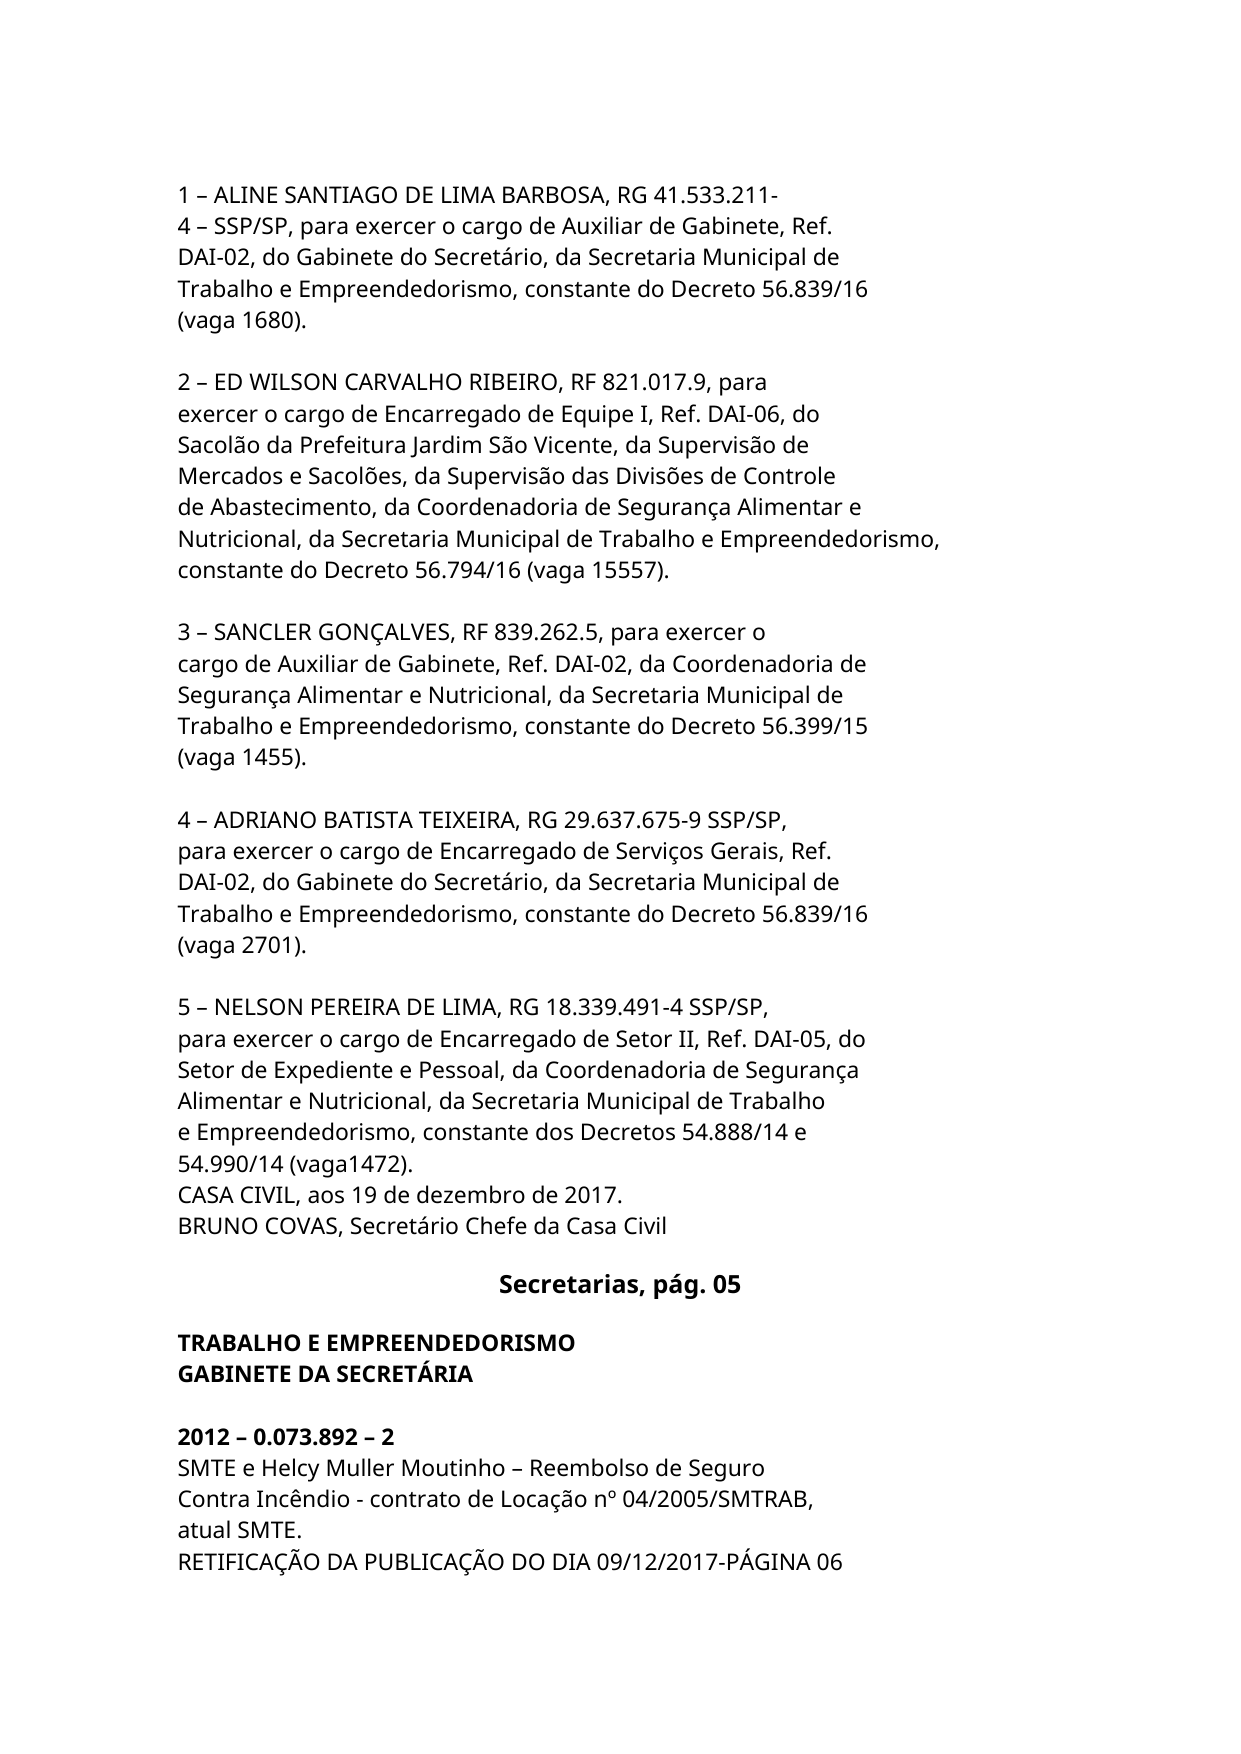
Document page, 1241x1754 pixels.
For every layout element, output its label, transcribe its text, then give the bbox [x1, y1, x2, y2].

text Alimentar e Nutricional, da Secretaria Municipal de Trabalho [177, 1085, 1063, 1116]
text DAI-02, do Gabinete do Secretário, da Secretaria Municipal de [177, 866, 1063, 898]
text Sacolão da Prefeitura Jardim São Vicente, da Supervisão de [177, 429, 1063, 460]
text TRABALHO E EMPREENDEDORISMO [177, 1327, 1063, 1358]
text 3 – SANCLER GONÇALVES, RF 839.262.5, para exercer o [177, 616, 1063, 648]
text e Empreendedorismo, constante dos Decretos 54.888/14 e [177, 1116, 1063, 1148]
text 2 – ED WILSON CARVALHO RIBEIRO, RF 821.017.9, para [177, 366, 1063, 398]
text 54.990/14 (vaga1472). [177, 1148, 1063, 1179]
text cargo de Auxiliar de Gabinete, Ref. DAI-02, da Coordenadoria de [177, 648, 1063, 679]
text para exercer o cargo de Encarregado de Setor II, Ref. DAI-05, do [177, 1023, 1063, 1054]
text constante do Decreto 56.794/16 (vaga 15557). [177, 554, 1063, 585]
text 1 – ALINE SANTIAGO DE LIMA BARBOSA, RG 41.533.211- [177, 179, 1063, 210]
text Trabalho e Empreendedorismo, constante do Decreto 56.839/16 [177, 273, 1063, 304]
text para exercer o cargo de Encarregado de Serviços Gerais, Ref. [177, 835, 1063, 866]
text Setor de Expediente e Pessoal, da Coordenadoria de Segurança [177, 1054, 1063, 1085]
text RETIFICAÇÃO DA PUBLICAÇÃO DO DIA 09/12/2017-PÁGINA 06 [177, 1546, 1063, 1577]
text SMTE e Helcy Muller Moutinho – Reembolso de Seguro [177, 1452, 1063, 1483]
text de Abastecimento, da Coordenadoria de Segurança Alimentar e [177, 491, 1063, 523]
text Secretarias, pág. 05 [177, 1267, 1063, 1301]
text atual SMTE. [177, 1514, 1063, 1546]
text Trabalho e Empreendedorismo, constante do Decreto 56.839/16 [177, 898, 1063, 929]
text 5 – NELSON PEREIRA DE LIMA, RG 18.339.491-4 SSP/SP, [177, 991, 1063, 1023]
text exercer o cargo de Encarregado de Equipe I, Ref. DAI-06, do [177, 398, 1063, 429]
text 4 – SSP/SP, para exercer o cargo de Auxiliar de Gabinete, Ref. [177, 210, 1063, 241]
text Mercados e Sacolões, da Supervisão das Divisões de Controle [177, 460, 1063, 491]
text CASA CIVIL, aos 19 de dezembro de 2017. [177, 1179, 1063, 1210]
text (vaga 1455). [177, 741, 1063, 773]
text GABINETE DA SECRETÁRIA [177, 1358, 1063, 1389]
text (vaga 2701). [177, 929, 1063, 960]
text Nutricional, da Secretaria Municipal de Trabalho e Empreendedorismo, [177, 523, 1063, 554]
text (vaga 1680). [177, 304, 1063, 335]
text Contra Incêndio - contrato de Locação nº 04/2005/SMTRAB, [177, 1483, 1063, 1514]
text DAI-02, do Gabinete do Secretário, da Secretaria Municipal de [177, 241, 1063, 273]
text BRUNO COVAS, Secretário Chefe da Casa Civil [177, 1210, 1063, 1241]
text 2012 – 0.073.892 – 2 [177, 1421, 1063, 1452]
text Trabalho e Empreendedorismo, constante do Decreto 56.399/15 [177, 710, 1063, 741]
text 4 – ADRIANO BATISTA TEIXEIRA, RG 29.637.675-9 SSP/SP, [177, 804, 1063, 835]
text Segurança Alimentar e Nutricional, da Secretaria Municipal de [177, 679, 1063, 710]
